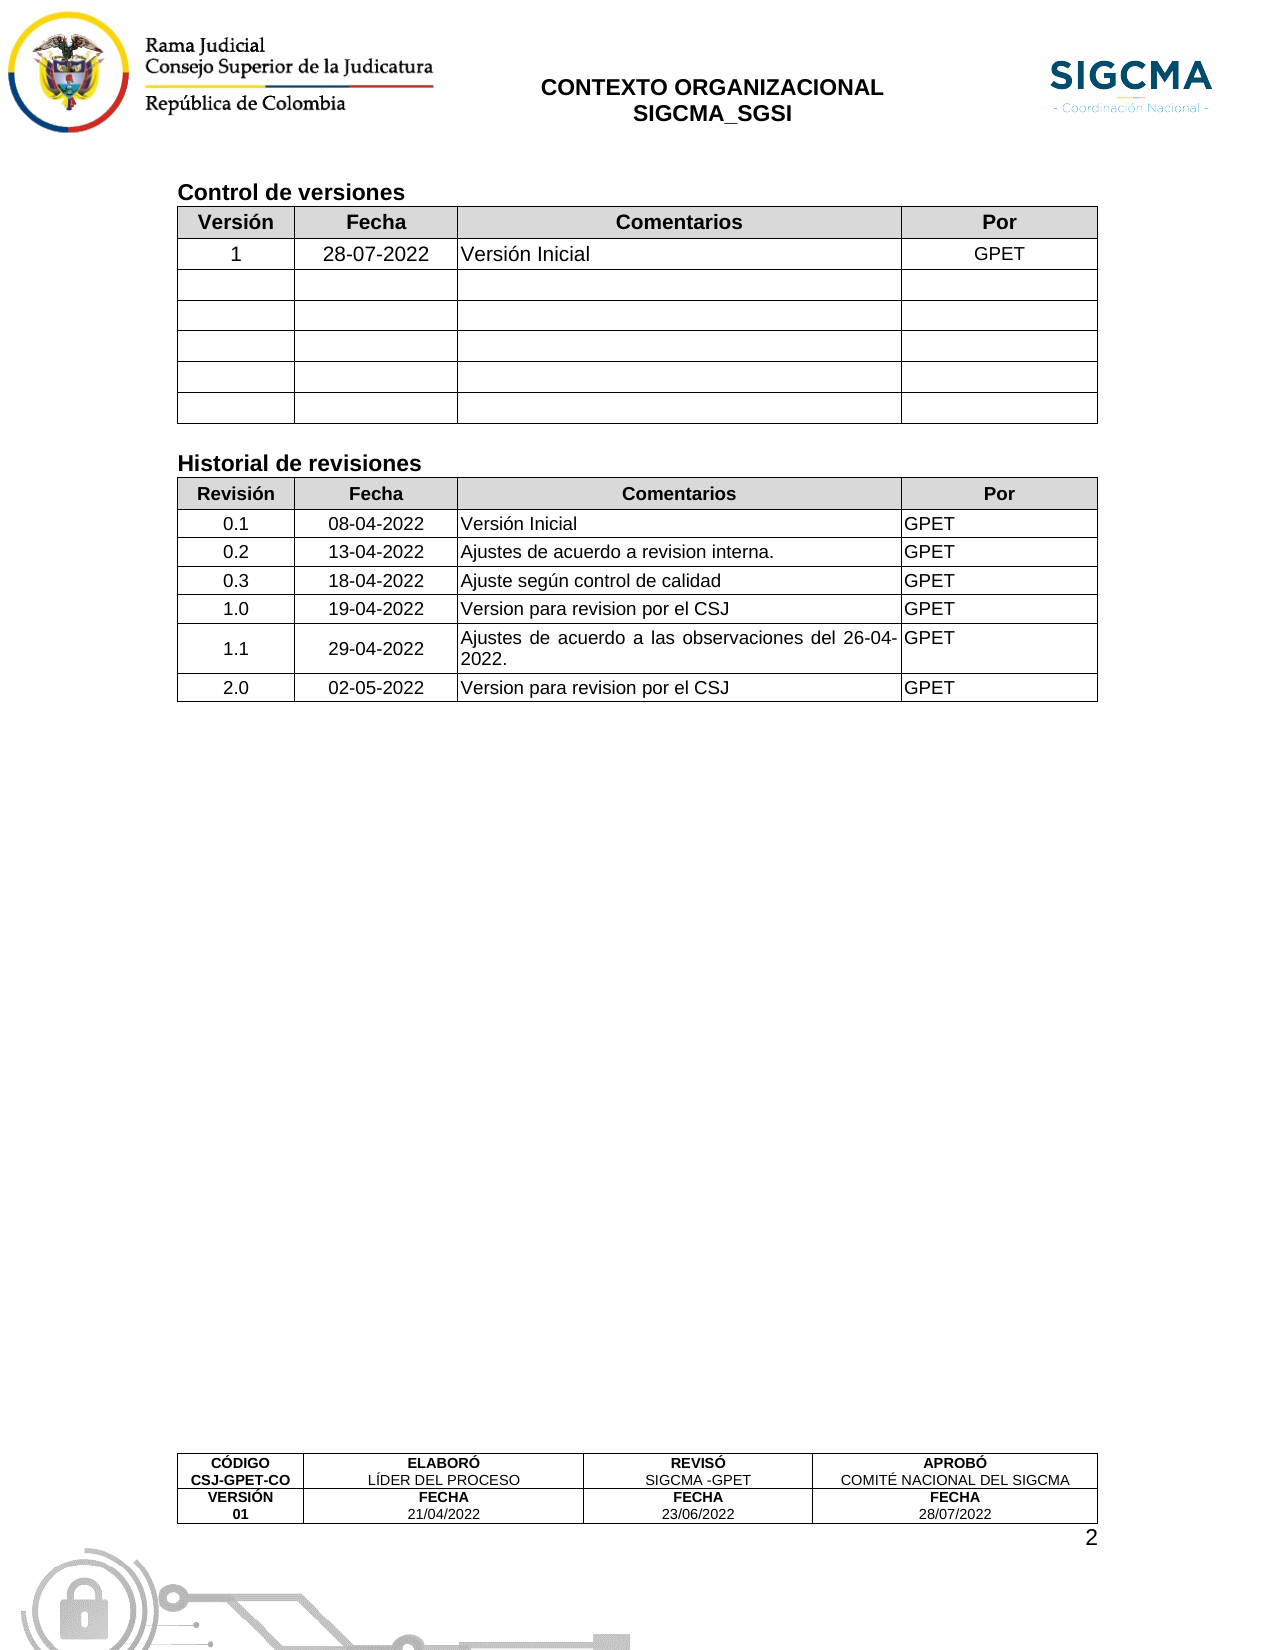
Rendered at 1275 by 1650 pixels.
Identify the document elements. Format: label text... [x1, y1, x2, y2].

table_header Revisión [178, 478, 294, 509]
table_cell [458, 331, 901, 361]
table_cell 0.1 [178, 510, 294, 537]
table_cell 0.3 [178, 567, 294, 594]
table_cell [902, 301, 1097, 330]
table_cell Ajuste según control de calidad [458, 567, 901, 594]
table_header Comentarios [458, 478, 901, 509]
table_cell [458, 362, 901, 392]
table_cell 18-04-2022 [295, 567, 457, 594]
picture [0, 733, 1275, 1650]
table_cell [458, 301, 901, 330]
table_cell [295, 331, 457, 361]
table_cell [178, 331, 294, 361]
table_cell 1 [178, 239, 294, 269]
table_cell GPET [902, 510, 1097, 537]
table_cell GPET [902, 567, 1097, 594]
table_cell [295, 393, 457, 423]
table_cell Versión Inicial [458, 510, 901, 537]
table_cell 19-04-2022 [295, 595, 457, 623]
table_cell Ajustes de acuerdo a las observaciones del 26-04-2022. [458, 624, 901, 673]
table_cell [902, 331, 1097, 361]
table_cell [458, 270, 901, 299]
table_cell 02-05-2022 [295, 674, 457, 701]
table_cell 0.2 [178, 538, 294, 566]
table_header Por [902, 478, 1097, 509]
table_cell Version para revision por el CSJ [458, 595, 901, 623]
table_header Comentarios [458, 207, 901, 238]
table_cell GPET [902, 538, 1097, 566]
picture [1046, 54, 1215, 117]
table_cell Versión Inicial [458, 239, 901, 269]
table_cell [295, 301, 457, 330]
table_cell [295, 270, 457, 299]
table_cell [178, 270, 294, 299]
table_cell 13-04-2022 [295, 538, 457, 566]
table_cell [902, 362, 1097, 392]
table_cell 28-07-2022 [295, 239, 457, 269]
table_cell [178, 362, 294, 392]
table_cell Ajustes de acuerdo a revision interna. [458, 538, 901, 566]
table_cell [295, 362, 457, 392]
table_cell 1.0 [178, 595, 294, 623]
text Historial de revisiones [177, 450, 1098, 477]
table_cell GPET [902, 239, 1097, 269]
table_cell [902, 393, 1097, 423]
table_cell Version para revision por el CSJ [458, 674, 901, 701]
table_cell [178, 393, 294, 423]
text Control de versiones [177, 179, 1098, 206]
table_cell 2.0 [178, 674, 294, 701]
table_cell [178, 301, 294, 330]
table_cell 29-04-2022 [295, 624, 457, 673]
table_header Fecha [295, 207, 457, 238]
table_header Por [902, 207, 1097, 238]
table_cell 1.1 [178, 624, 294, 673]
table_cell GPET [902, 674, 1097, 701]
table_cell GPET [902, 624, 1097, 673]
table_cell GPET [902, 595, 1097, 623]
table_header Fecha [295, 478, 457, 509]
table_cell [902, 270, 1097, 299]
table_cell 08-04-2022 [295, 510, 457, 537]
picture [0, 1, 443, 145]
table_cell [458, 393, 901, 423]
table_header Versión [178, 207, 294, 238]
